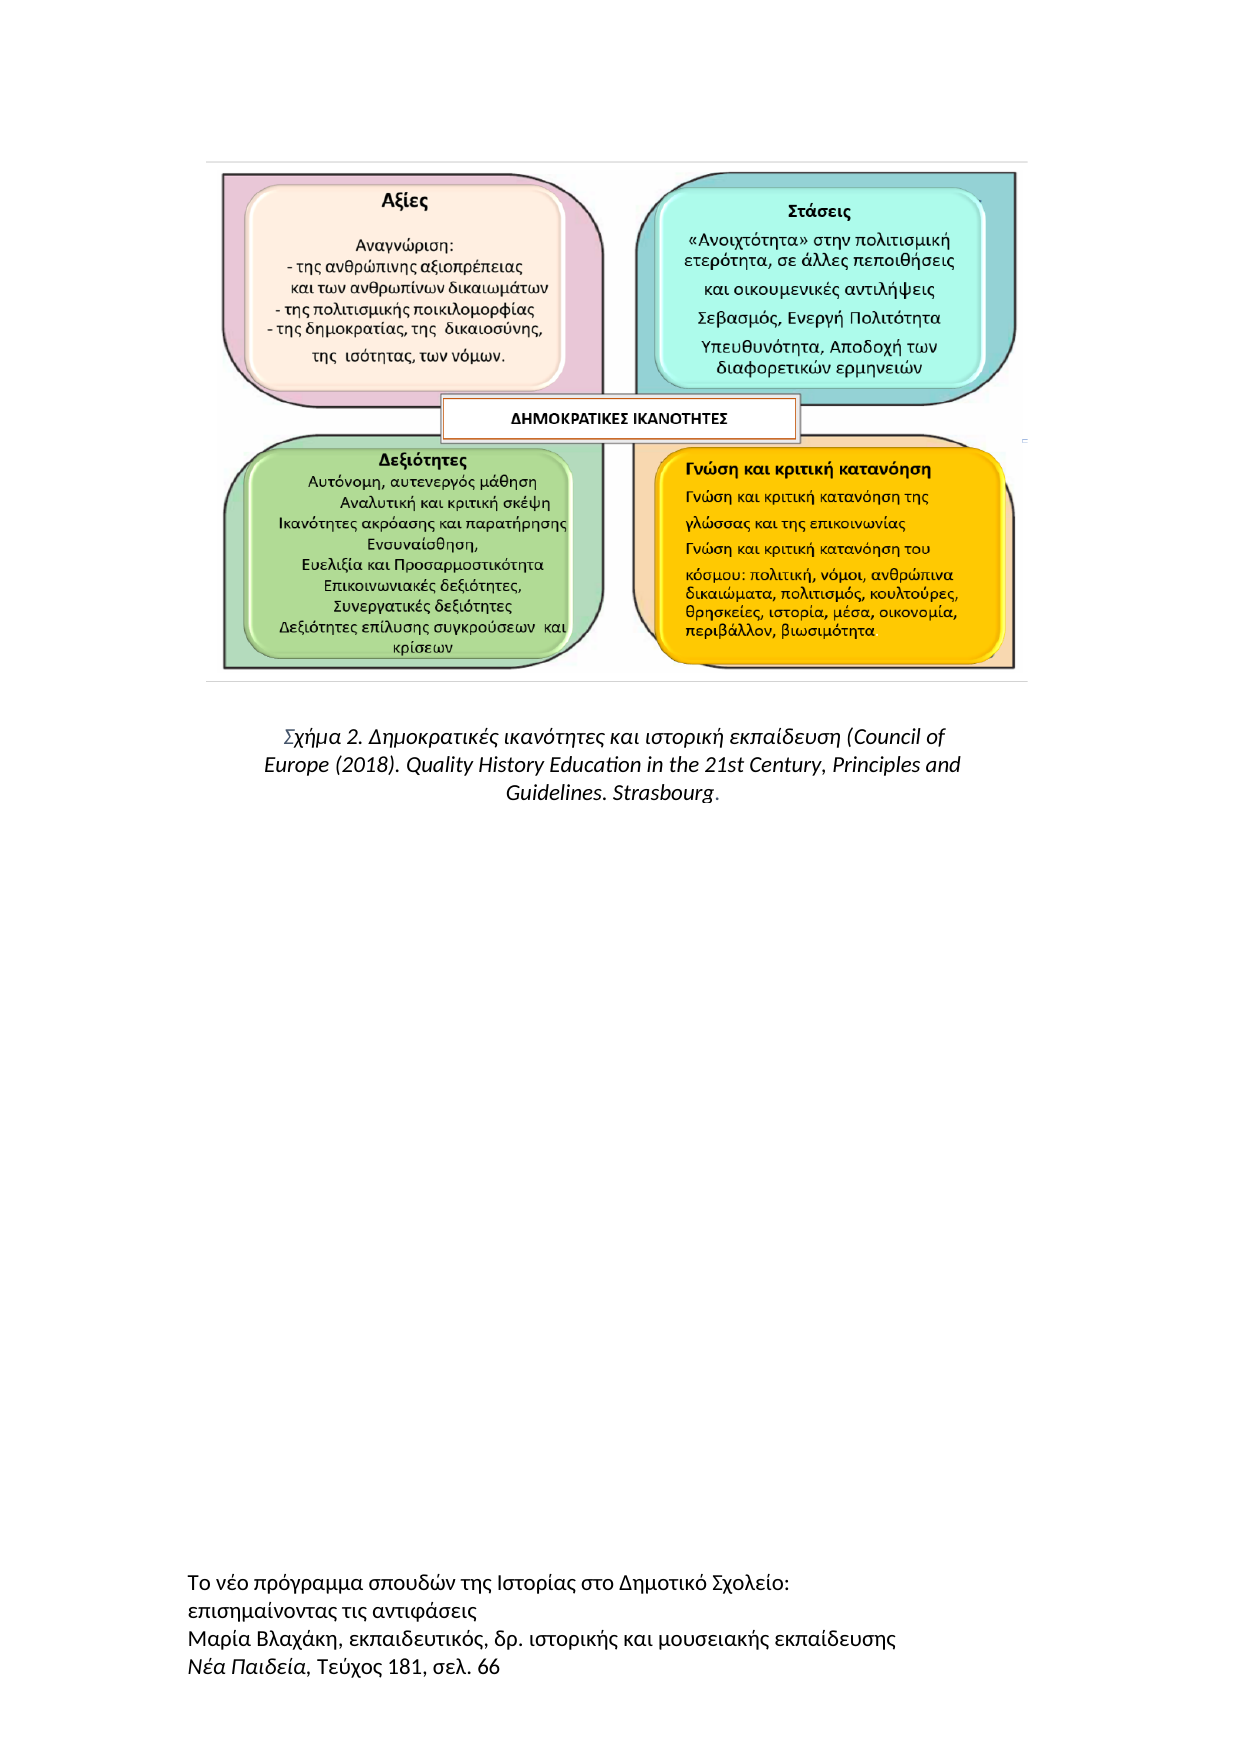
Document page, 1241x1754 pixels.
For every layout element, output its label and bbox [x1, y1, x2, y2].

picture [206, 161, 1028, 682]
